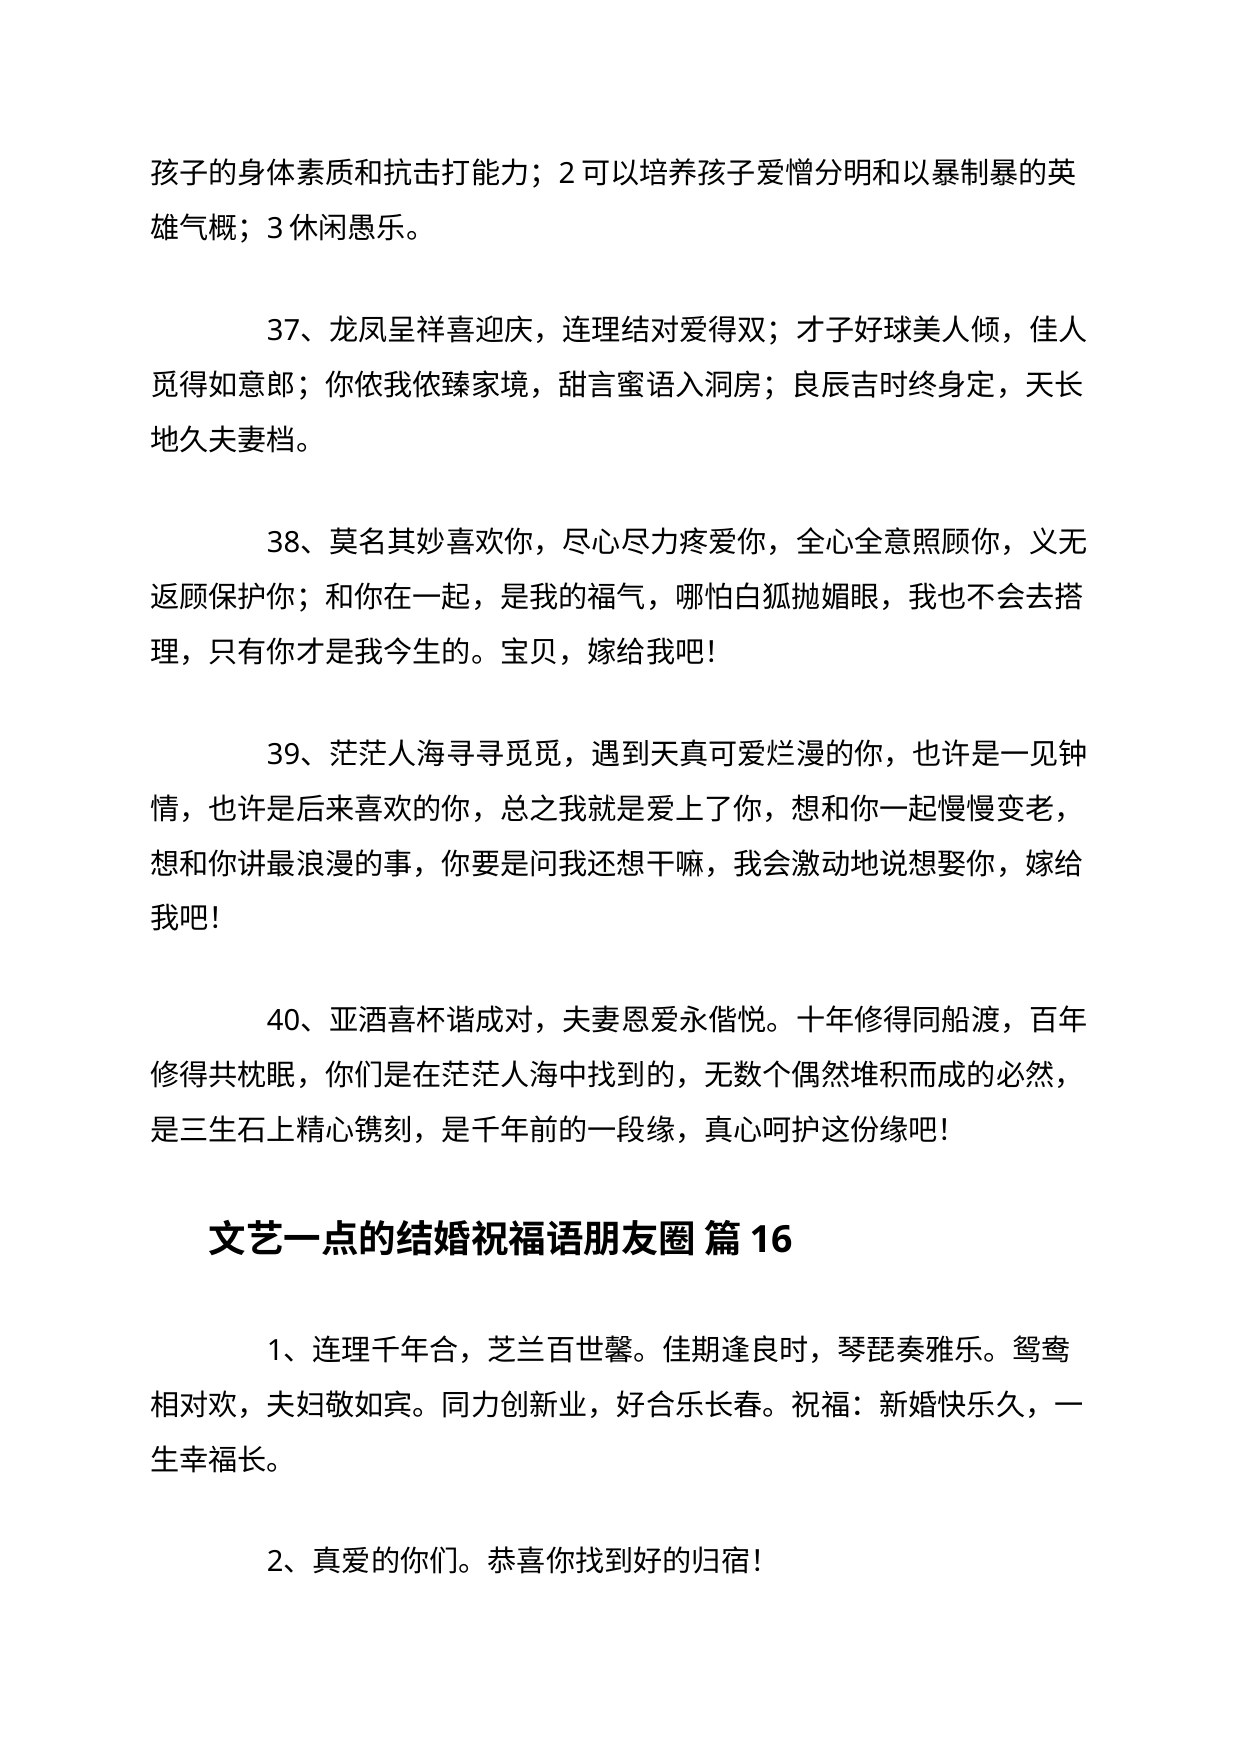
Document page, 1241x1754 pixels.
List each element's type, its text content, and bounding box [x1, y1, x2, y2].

text 文艺一点的结婚祝福语朋友圈 篇16 [150, 1208, 1090, 1263]
text 38、莫名其妙喜欢你，尽心尽力疼爱你，全心全意照顾你，义无返顾保护你；和你在一起，是我的福气，哪怕白狐抛媚眼，我也不会去搭理，只有你才是我今生的。宝贝，嫁给我吧！ [150, 519, 1090, 671]
text 37、龙凤呈祥喜迎庆，连理结对爱得双；才子好球美人倾，佳人觅得如意郎；你侬我侬臻家境，甜言蜜语入洞房；良辰吉时终身定，天长地久夫妻档。 [150, 307, 1090, 459]
text 2、真爱的你们。恭喜你找到好的归宿！ [150, 1538, 1090, 1580]
text 1、连理千年合，芝兰百世馨。佳期逢良时，琴琵奏雅乐。鸳鸯相对欢，夫妇敬如宾。同力创新业，好合乐长春。祝福：新婚快乐久，一生幸福长。 [150, 1326, 1090, 1478]
text 39、茫茫人海寻寻觅觅，遇到天真可爱烂漫的你，也许是一见钟情，也许是后来喜欢的你，总之我就是爱上了你，想和你一起慢慢变老，想和你讲最浪漫的事，你要是问我还想干嘛，我会激动地说想娶你，嫁给我吧！ [150, 730, 1090, 937]
text 40、亚酒喜杯谐成对，夫妻恩爱永偕悦。十年修得同船渡，百年修得共枕眠，你们是在茫茫人海中找到的，无数个偶然堆积而成的必然，是三生石上精心镌刻，是千年前的一段缘，真心呵护这份缘吧！ [150, 997, 1090, 1149]
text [150, 150, 1090, 247]
